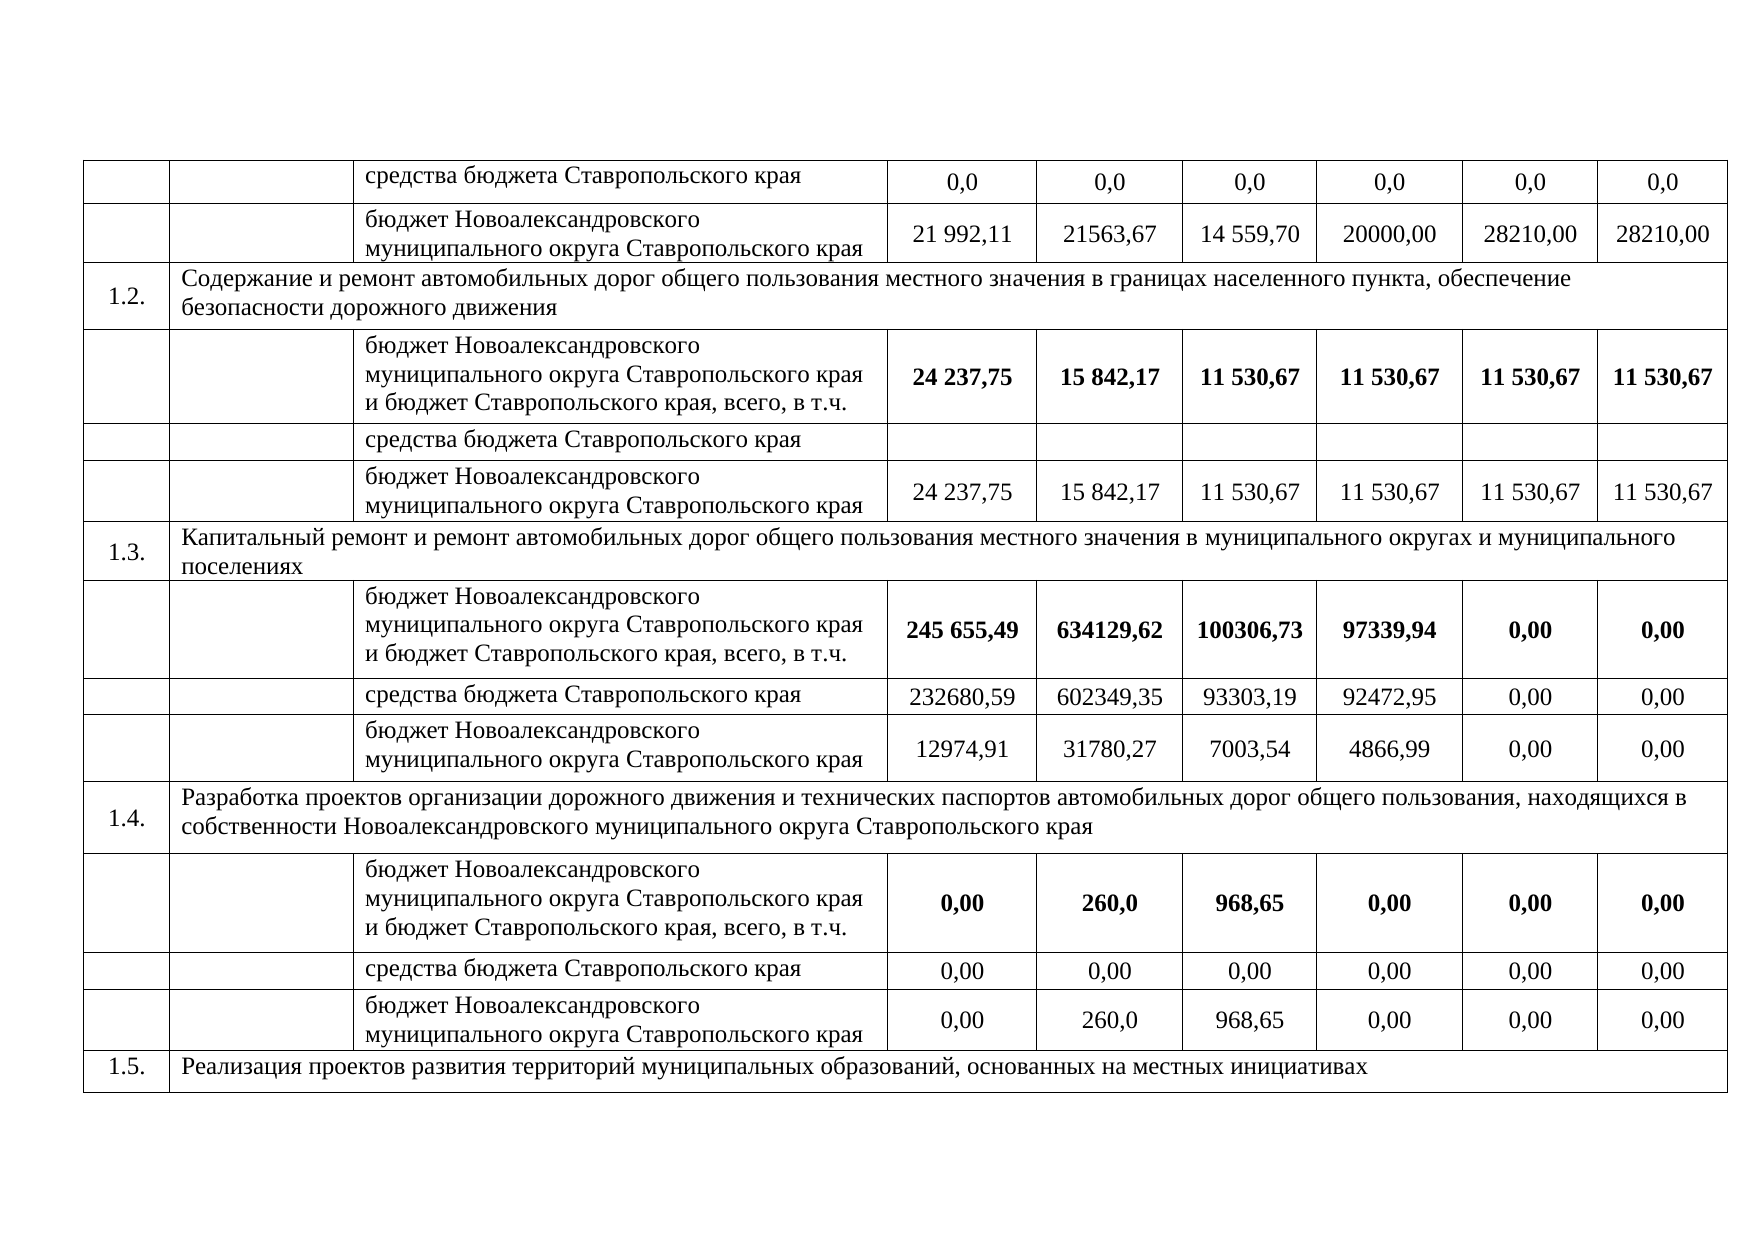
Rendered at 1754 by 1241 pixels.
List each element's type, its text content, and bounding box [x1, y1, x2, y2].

table_cell 97339,94 [1317, 581, 1462, 678]
table_cell 968,65 [1183, 854, 1316, 952]
table_cell [170, 953, 353, 989]
table_cell 0,0 [1183, 161, 1316, 203]
table_cell 12974,91 [888, 715, 1036, 781]
table_cell 968,65 [1183, 990, 1316, 1050]
table_cell 0,0 [1598, 161, 1727, 203]
table_cell 0,00 [1463, 715, 1597, 781]
table_cell бюджет Новоалександровского муниципального округа Ставропольского края [354, 461, 887, 521]
table_cell [84, 990, 169, 1050]
table_cell 0,00 [1598, 679, 1727, 714]
table_cell [170, 854, 353, 952]
table_cell 1.5. [84, 1051, 169, 1092]
table_cell [84, 461, 169, 521]
table_cell 0,00 [1463, 679, 1597, 714]
table_cell Разработка проектов организации дорожного движения и технических паспортов автомобильных дорог общего пользования, находящихся в собственности Новоалександровского муниципального округа Ставропольского края [170, 782, 1727, 853]
table_cell 0,00 [1317, 990, 1462, 1050]
table_cell [84, 424, 169, 460]
table_cell [84, 330, 169, 423]
table_cell 260,0 [1037, 990, 1182, 1050]
table_cell 0,00 [1463, 581, 1597, 678]
table_cell 11 530,67 [1598, 461, 1727, 521]
table_cell 14 559,70 [1183, 204, 1316, 262]
table_cell бюджет Новоалександровского муниципального округа Ставропольского края и бюджет Ставропольского края, всего, в т.ч. [354, 330, 887, 423]
table_cell [1463, 424, 1597, 460]
table_cell 0,00 [1317, 854, 1462, 952]
table_cell [84, 204, 169, 262]
table_cell 11 530,67 [1183, 330, 1316, 423]
table_cell 1.4. [84, 782, 169, 853]
table_cell Содержание и ремонт автомобильных дорог общего пользования местного значения в границах населенного пункта, обеспечение безопасности дорожного движения [170, 263, 1727, 329]
table_cell 0,00 [1463, 953, 1597, 989]
table_cell средства бюджета Ставропольского края [354, 679, 887, 714]
table_cell бюджет Новоалександровского муниципального округа Ставропольского края [354, 204, 887, 262]
table_cell 1.2. [84, 263, 169, 329]
table_cell 31780,27 [1037, 715, 1182, 781]
table_cell 0,0 [1317, 161, 1462, 203]
table_cell [170, 204, 353, 262]
table_cell 0,0 [1463, 161, 1597, 203]
table_cell 21563,67 [1037, 204, 1182, 262]
table_cell 28210,00 [1463, 204, 1597, 262]
table_cell 232680,59 [888, 679, 1036, 714]
table_cell 0,00 [1037, 953, 1182, 989]
table_cell [170, 990, 353, 1050]
table_cell 15 842,17 [1037, 330, 1182, 423]
table_cell 0,00 [1317, 953, 1462, 989]
table_cell 15 842,17 [1037, 461, 1182, 521]
table_cell 0,0 [888, 161, 1036, 203]
table_cell 92472,95 [1317, 679, 1462, 714]
table_cell [1037, 424, 1182, 460]
table_cell 634129,62 [1037, 581, 1182, 678]
table_cell 0,00 [1598, 854, 1727, 952]
table_cell [170, 330, 353, 423]
table_cell 100306,73 [1183, 581, 1316, 678]
table_cell 7003,54 [1183, 715, 1316, 781]
table_cell 21 992,11 [888, 204, 1036, 262]
table_cell средства бюджета Ставропольского края [354, 953, 887, 989]
table_cell [170, 161, 353, 203]
table_cell 11 530,67 [1317, 330, 1462, 423]
table_cell 0,0 [1037, 161, 1182, 203]
table_cell 0,00 [888, 990, 1036, 1050]
table_cell [170, 715, 353, 781]
table_cell бюджет Новоалександровского муниципального округа Ставропольского края и бюджет Ставропольского края, всего, в т.ч. [354, 854, 887, 952]
table_cell 0,00 [1598, 715, 1727, 781]
table_cell 0,00 [1598, 581, 1727, 678]
table_cell 24 237,75 [888, 330, 1036, 423]
table_cell [1598, 424, 1727, 460]
table_cell 0,00 [1183, 953, 1316, 989]
table_cell 4866,99 [1317, 715, 1462, 781]
table_cell бюджет Новоалександровского муниципального округа Ставропольского края [354, 715, 887, 781]
table_cell 0,00 [1598, 990, 1727, 1050]
table_cell 0,00 [888, 953, 1036, 989]
table_cell [84, 854, 169, 952]
table_cell средства бюджета Ставропольского края [354, 161, 887, 203]
table_cell Капитальный ремонт и ремонт автомобильных дорог общего пользования местного значения в муниципального округах и муниципального поселениях [170, 522, 1727, 580]
table_cell [1183, 424, 1316, 460]
table_cell 0,00 [888, 854, 1036, 952]
table_cell 24 237,75 [888, 461, 1036, 521]
table_cell [84, 679, 169, 714]
table_cell Реализация проектов развития территорий муниципальных образований, основанных на местных инициативах [170, 1051, 1727, 1092]
table_cell [170, 581, 353, 678]
table_cell [1317, 424, 1462, 460]
table_cell 0,00 [1598, 953, 1727, 989]
table_cell 11 530,67 [1463, 461, 1597, 521]
table_cell [170, 679, 353, 714]
table_cell 28210,00 [1598, 204, 1727, 262]
table_cell [170, 424, 353, 460]
table_cell бюджет Новоалександровского муниципального округа Ставропольского края [354, 990, 887, 1050]
table_cell [84, 161, 169, 203]
table_cell 11 530,67 [1598, 330, 1727, 423]
table_cell [170, 461, 353, 521]
table_cell [84, 581, 169, 678]
table_cell [84, 715, 169, 781]
table_cell 260,0 [1037, 854, 1182, 952]
table_cell 93303,19 [1183, 679, 1316, 714]
table_cell бюджет Новоалександровского муниципального округа Ставропольского края и бюджет Ставропольского края, всего, в т.ч. [354, 581, 887, 678]
table_cell [84, 953, 169, 989]
table_cell 245 655,49 [888, 581, 1036, 678]
table_cell [888, 424, 1036, 460]
table_cell 20000,00 [1317, 204, 1462, 262]
table_cell 0,00 [1463, 990, 1597, 1050]
table_cell средства бюджета Ставропольского края [354, 424, 887, 460]
table_cell 11 530,67 [1463, 330, 1597, 423]
table_cell 602349,35 [1037, 679, 1182, 714]
table_cell 0,00 [1463, 854, 1597, 952]
table_cell 1.3. [84, 522, 169, 580]
table_cell 11 530,67 [1183, 461, 1316, 521]
table_cell 11 530,67 [1317, 461, 1462, 521]
